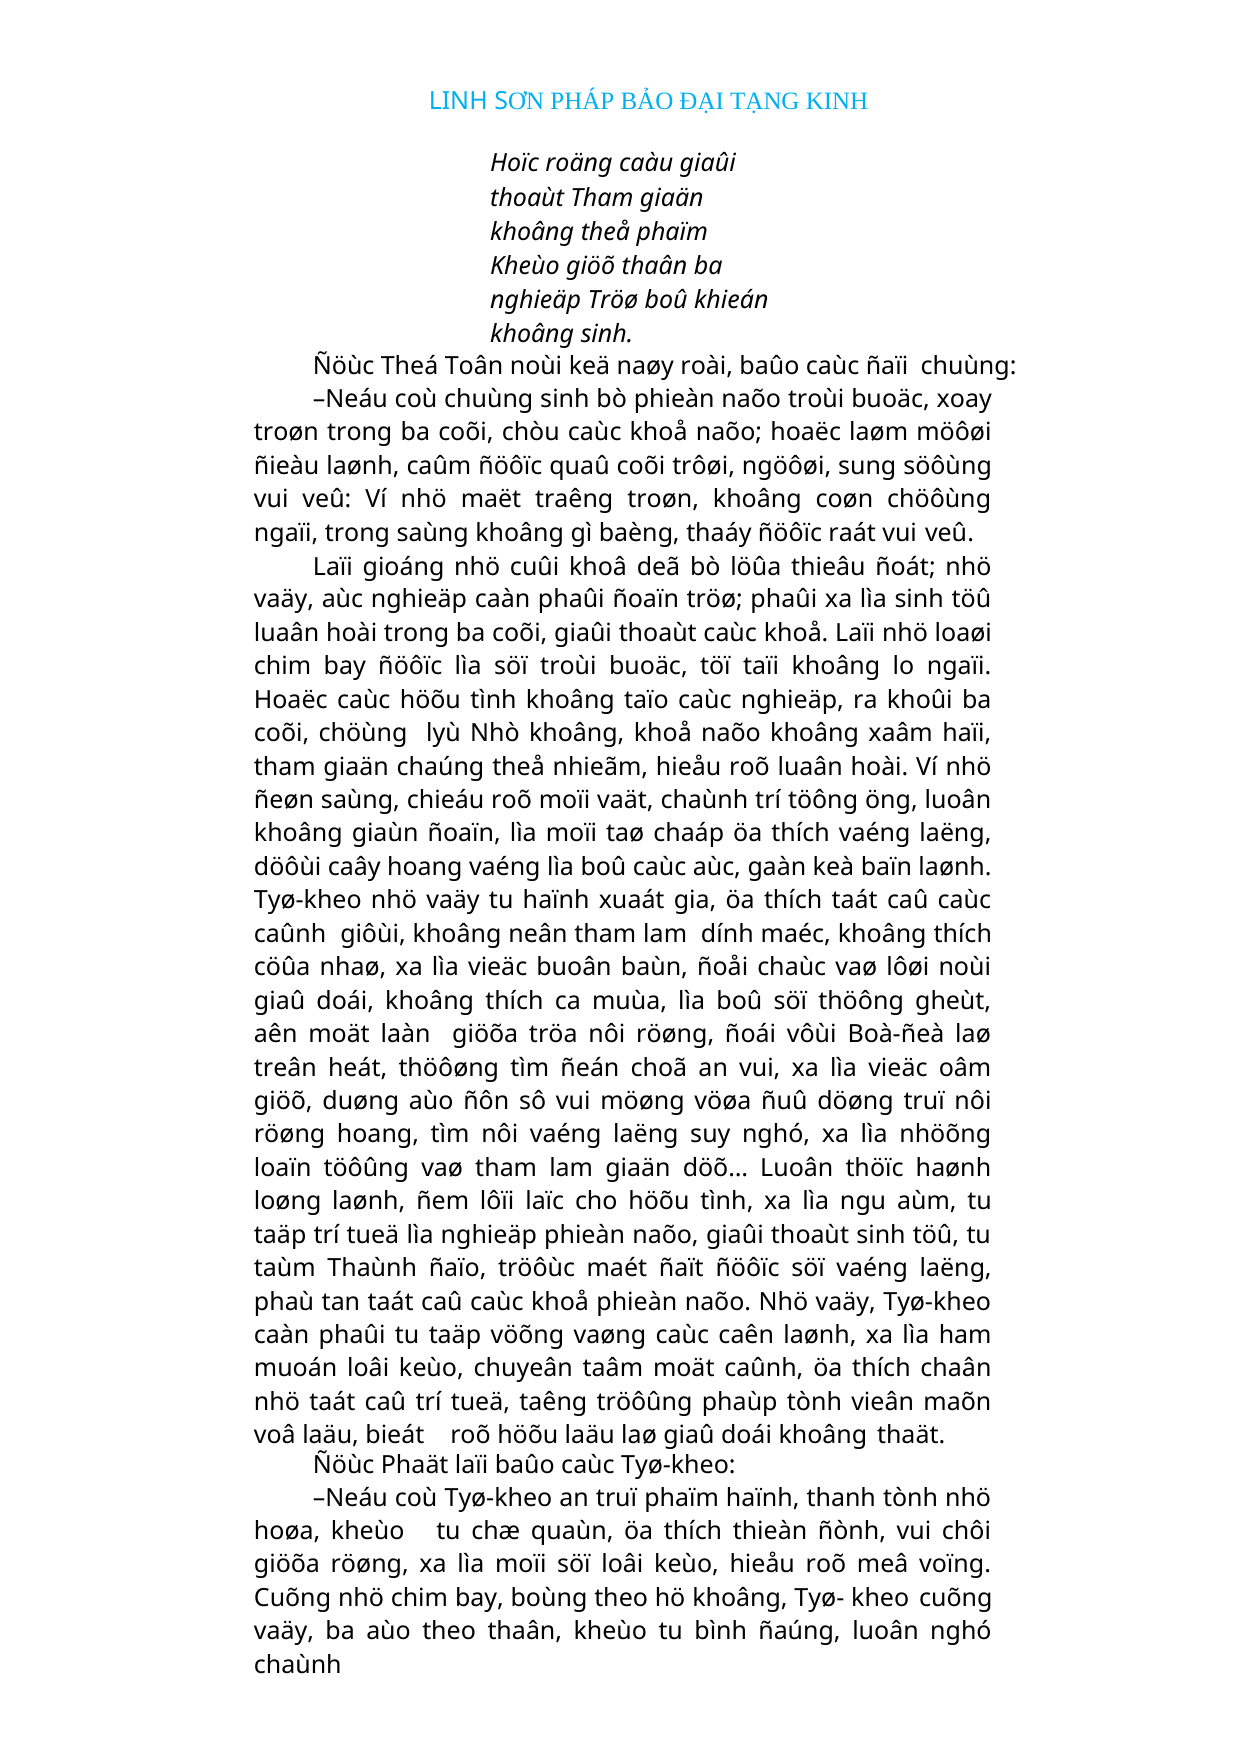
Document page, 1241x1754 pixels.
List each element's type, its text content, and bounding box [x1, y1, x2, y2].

text –Neáu coù Tyø-kheo an truï phaïm haïnh, thanh tònh nhö hoøa, kheùo tu chæ quaùn, öa thích thieàn ñònh, vui chôi giöõa röøng, xa lìa moïi söï loâi keùo, hieåu roõ meâ voïng. Cuõng nhö chim bay, boùng theo hö khoâng, Tyø- kheo cuõng vaäy, ba aùo theo thaân, kheùo tu bình ñaúng, luoân nghó chaùnh [254, 1480, 992, 1680]
text –Neáu coù chuùng sinh bò phieàn naõo troùi buoäc, xoay troøn trong ba coõi, chòu caùc khoå naõo; hoaëc laøm möôøi ñieàu laønh, caûm ñöôïc quaû coõi trôøi, ngöôøi, sung söôùng vui veû: Ví nhö maët traêng troøn, khoâng coøn chöôùng ngaïi, trong saùng khoâng gì baèng, thaáy ñöôïc raát vui veû. [254, 381, 992, 548]
text Laïi gioáng nhö cuûi khoâ deã bò löûa thieâu ñoát; nhö vaäy, aùc nghieäp caàn phaûi ñoaïn tröø; phaûi xa lìa sinh töû luaân hoài trong ba coõi, giaûi thoaùt caùc khoå. Laïi nhö loaøi chim bay ñöôïc lìa söï troùi buoäc, töï taïi khoâng lo ngaïi. Hoaëc caùc höõu tình khoâng taïo caùc nghieäp, ra khoûi ba coõi, chöùng lyù Nhò khoâng, khoå naõo khoâng xaâm haïi, tham giaän chaúng theå nhieãm, hieåu roõ luaân hoài. Ví nhö ñeøn saùng, chieáu roõ moïi vaät, chaùnh trí töông öng, luoân khoâng giaùn ñoaïn, lìa moïi taø chaáp öa thích vaéng laëng, döôùi caây hoang vaéng lìa boû caùc aùc, gaàn keà baïn laønh. Tyø-kheo nhö vaäy tu haïnh xuaát gia, öa thích taát caû caùc caûnh giôùi, khoâng neân tham lam dính maéc, khoâng thích cöûa nhaø, xa lìa vieäc buoân baùn, ñoåi chaùc vaø lôøi noùi giaû doái, khoâng thích ca muùa, lìa boû söï thöông gheùt, aên moät laàn giöõa tröa nôi röøng, ñoái vôùi Boà-ñeà laø treân heát, thöôøng tìm ñeán choã an vui, xa lìa vieäc oâm giöõ, duøng aùo ñôn sô vui möøng vöøa ñuû döøng truï nôi röøng hoang, tìm nôi vaéng laëng suy nghó, xa lìa nhöõng loaïn töôûng vaø tham lam giaän döõ… Luoân thöïc haønh loøng laønh, ñem lôïi laïc cho höõu tình, xa lìa ngu aùm, tu taäp trí tueä lìa nghieäp phieàn naõo, giaûi thoaùt sinh töû, tu taùm Thaùnh ñaïo, tröôùc maét ñaït ñöôïc söï vaéng laëng, phaù tan taát caû caùc khoå phieàn naõo. Nhö vaäy, Tyø-kheo caàn phaûi tu taäp vöõng vaøng caùc caên laønh, xa lìa ham muoán loâi keùo, chuyeân taâm moät caûnh, öa thích chaân nhö taát caû trí tueä, taêng tröôûng phaùp tònh vieân maõn voâ laäu, bieát roõ höõu laäu laø giaû doái khoâng thaät. [254, 548, 992, 1451]
text Ñöùc Theá Toân noùi keä naøy roài, baûo caùc ñaïi chuùng: [313, 349, 1065, 381]
text Hoïc roäng caàu giaûi thoaùt Tham giaän khoâng theå phaïm Kheùo giöõ thaân ba nghieäp Tröø boû khieán khoâng sinh. [490, 145, 778, 349]
text Ñöùc Phaät laïi baûo caùc Tyø-kheo: [313, 1451, 1065, 1480]
